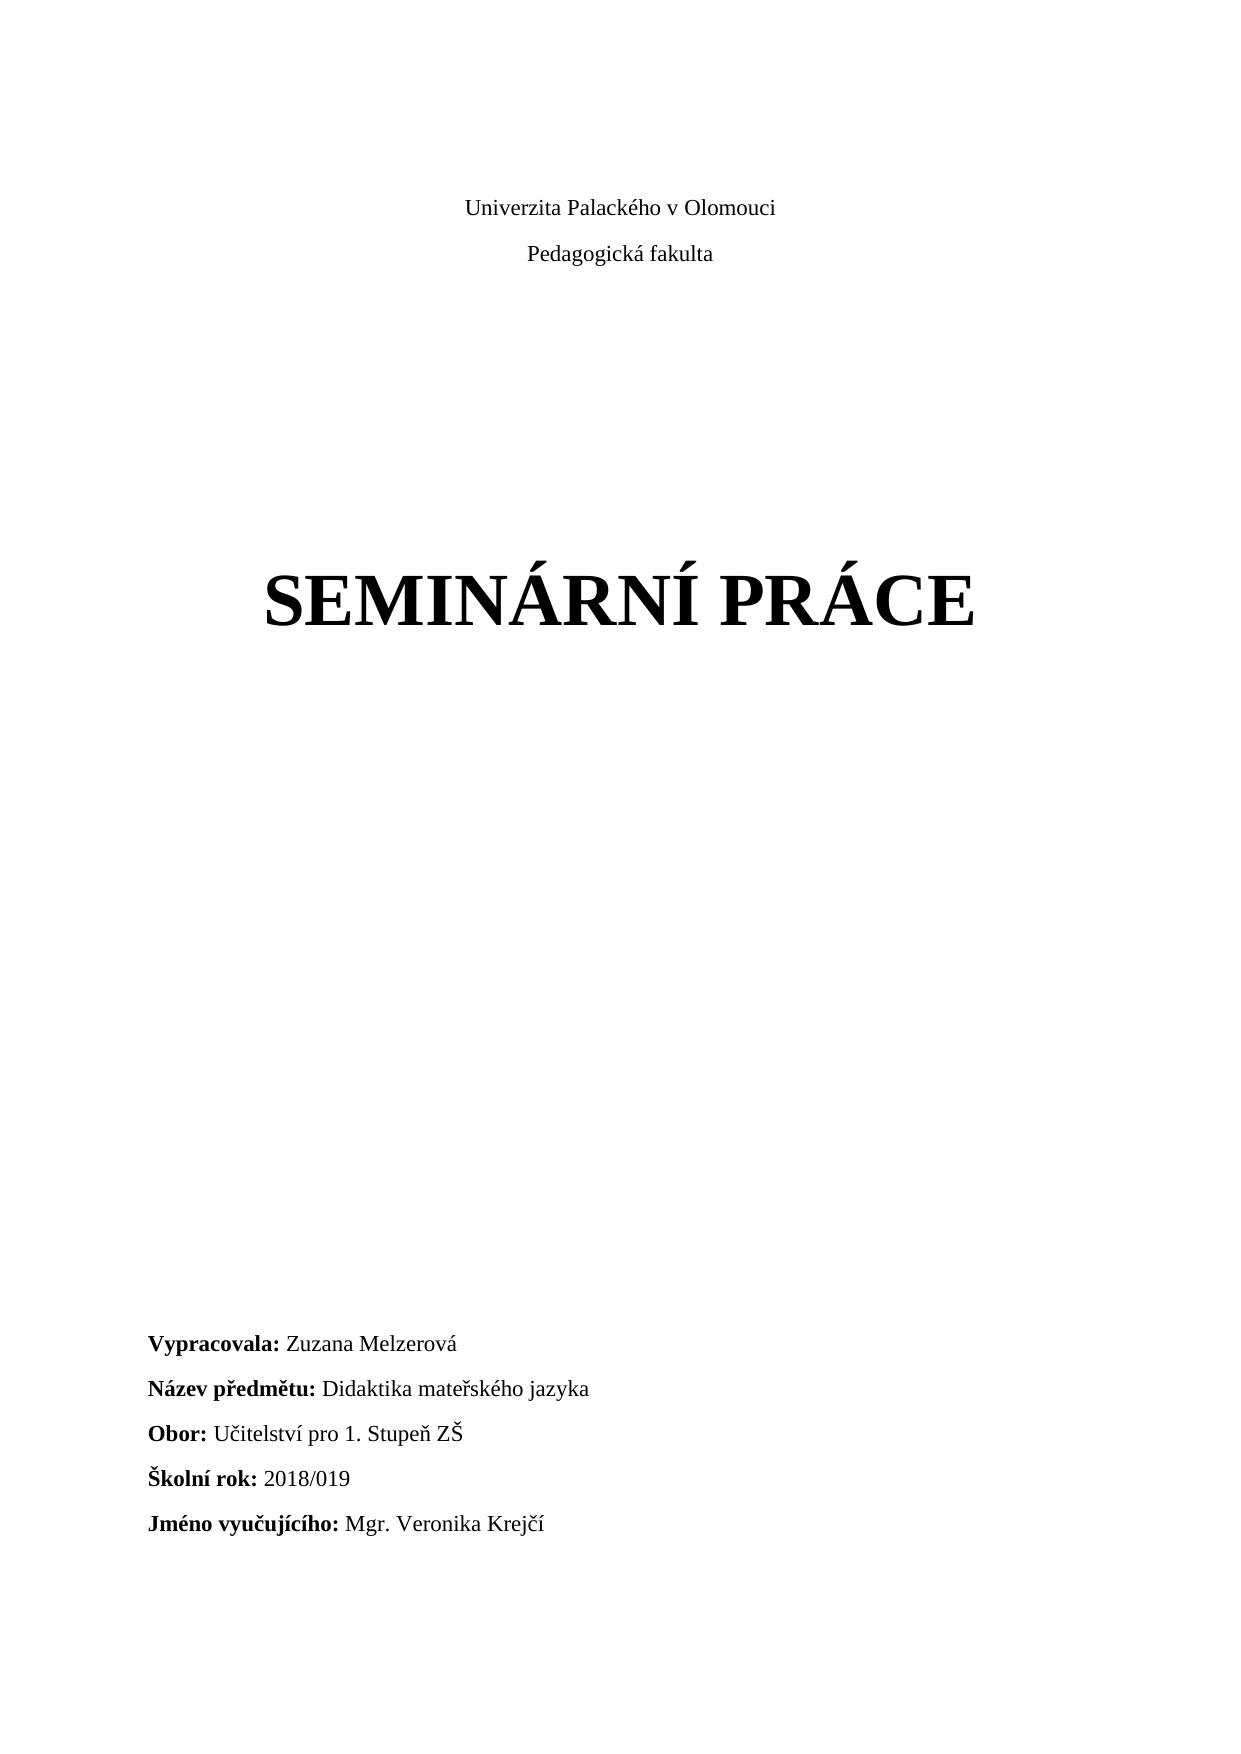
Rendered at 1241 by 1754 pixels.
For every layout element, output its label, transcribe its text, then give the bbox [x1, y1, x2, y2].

text Školní rok: 2018/019 [148, 1465, 1093, 1491]
text Obor: Učitelství pro 1. Stupeň ZŠ [148, 1420, 1093, 1446]
text Jméno vyučujícího: Mgr. Veronika Krejčí [148, 1510, 1093, 1537]
text Vypracovala: Zuzana Melzerová [148, 1330, 1093, 1356]
text Název předmětu: Didaktika mateřského jazyka [148, 1375, 1093, 1401]
text Univerzita Palackého v Olomouci [148, 194, 1093, 221]
text SEMINÁRNÍ PRÁCE [148, 555, 1093, 642]
text Pedagogická fakulta [148, 239, 1093, 266]
